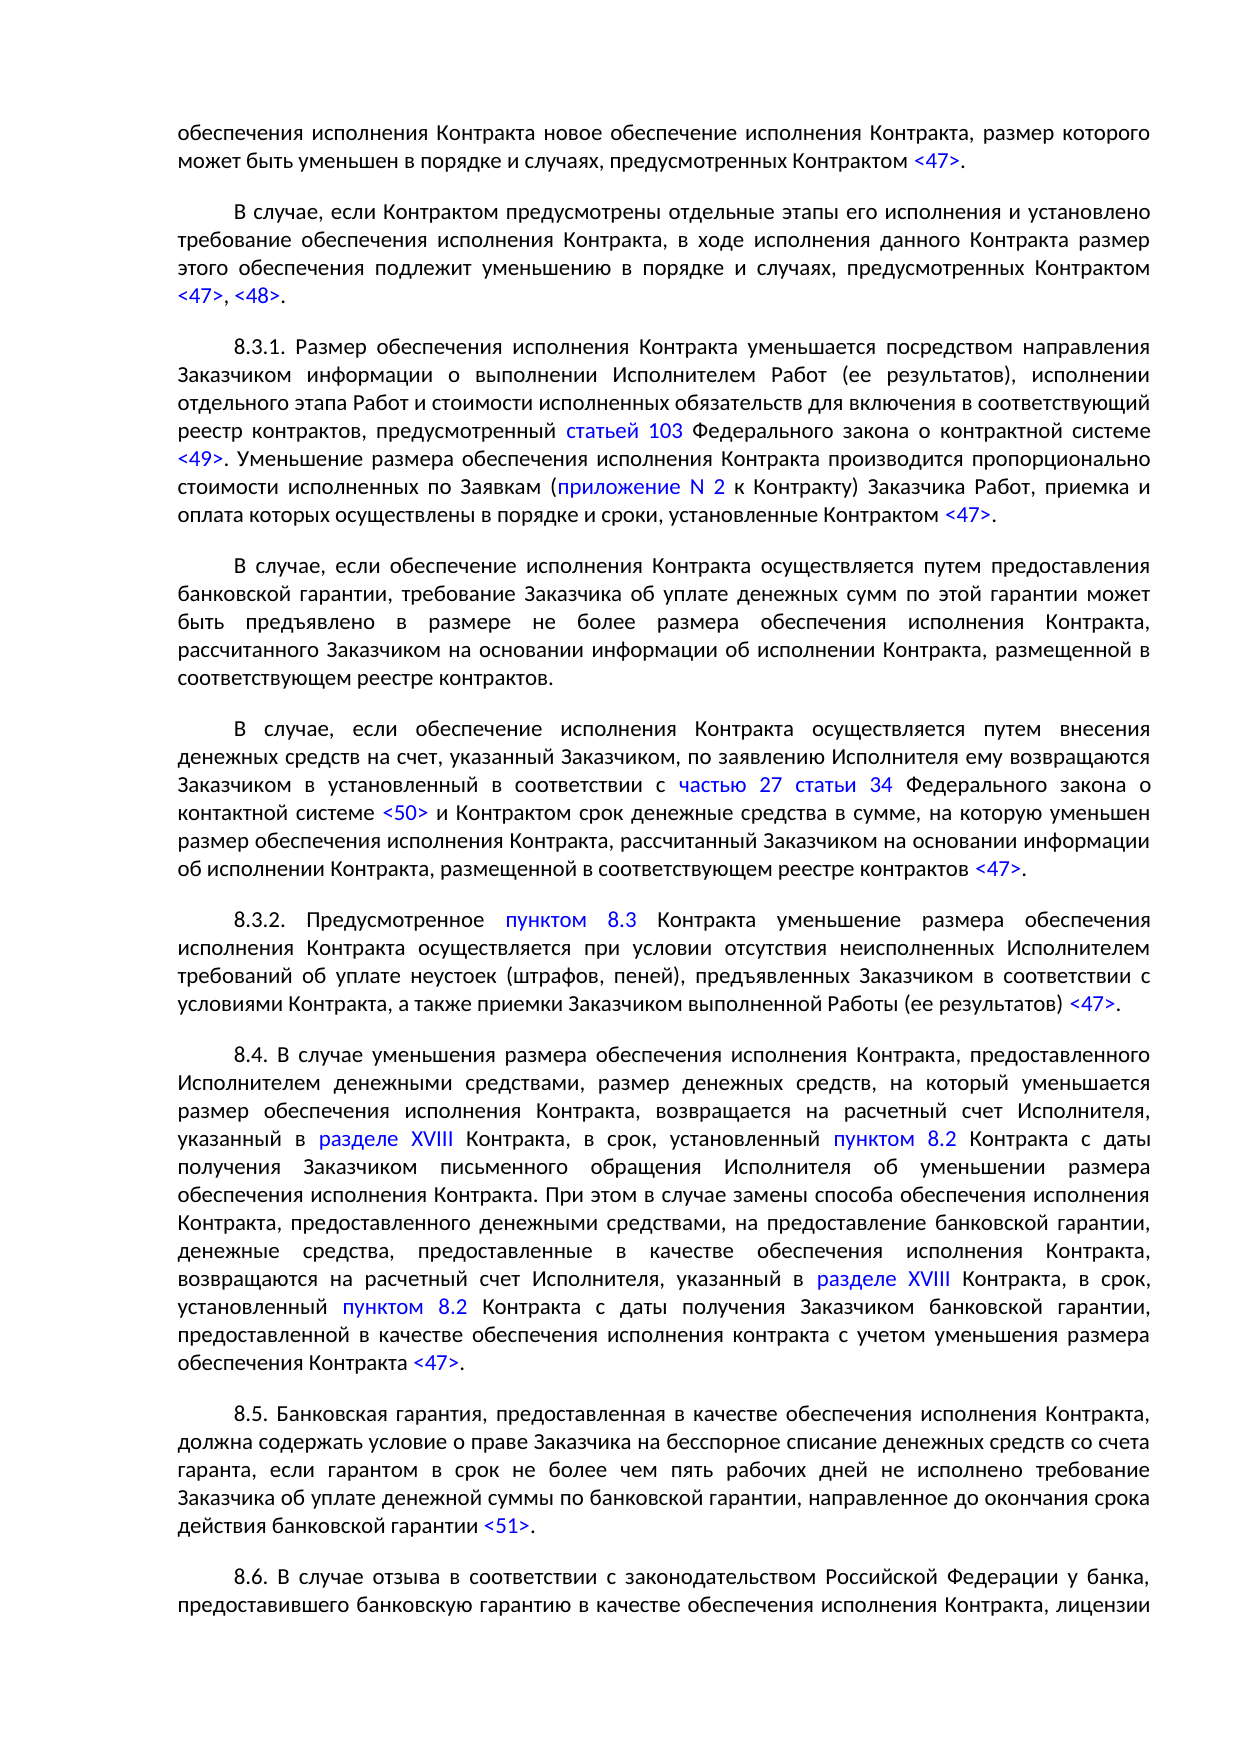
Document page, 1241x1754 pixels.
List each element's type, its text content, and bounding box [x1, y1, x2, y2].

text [177, 1562, 1152, 1618]
text В случае, если Контрактом предусмотрены отдельные этапы его исполнения и установлено требование обеспечения исполнения Контракта, в ходе исполнения данного Контракта размер этого обеспечения подлежит уменьшению в порядке и случаях, предусмотренных Контрактом <47>, <48>. [177, 197, 1152, 309]
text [177, 118, 1152, 174]
text 8.3.2. Предусмотренное пунктом 8.3 Контракта уменьшение размера обеспечения исполнения Контракта осуществляется при условии отсутствия неисполненных Исполнителем требований об уплате неустоек (штрафов, пеней), предъявленных Заказчиком в соответствии с условиями Контракта, а также приемки Заказчиком выполненной Работы (ее результатов) <47>. [177, 905, 1152, 1017]
text 8.3.1. Размер обеспечения исполнения Контракта уменьшается посредством направления Заказчиком информации о выполнении Исполнителем Работ (ее результатов), исполнении отдельного этапа Работ и стоимости исполненных обязательств для включения в соответствующий реестр контрактов, предусмотренный статьей 103 Федерального закона о контрактной системе <49>. Уменьшение размера обеспечения исполнения Контракта производится пропорционально стоимости исполненных по Заявкам (приложение N 2 к Контракту) Заказчика Работ, приемка и оплата которых осуществлены в порядке и сроки, установленные Контрактом <47>. [177, 332, 1152, 528]
text В случае, если обеспечение исполнения Контракта осуществляется путем внесения денежных средств на счет, указанный Заказчиком, по заявлению Исполнителя ему возвращаются Заказчиком в установленный в соответствии с частью 27 статьи 34 Федерального закона о контактной системе <50> и Контрактом срок денежные средства в сумме, на которую уменьшен размер обеспечения исполнения Контракта, рассчитанный Заказчиком на основании информации об исполнении Контракта, размещенной в соответствующем реестре контрактов <47>. [177, 714, 1152, 882]
text В случае, если обеспечение исполнения Контракта осуществляется путем предоставления банковской гарантии, требование Заказчика об уплате денежных сумм по этой гарантии может быть предъявлено в размере не более размера обеспечения исполнения Контракта, рассчитанного Заказчиком на основании информации об исполнении Контракта, размещенной в соответствующем реестре контрактов. [177, 551, 1152, 691]
text 8.5. Банковская гарантия, предоставленная в качестве обеспечения исполнения Контракта, должна содержать условие о праве Заказчика на бесспорное списание денежных средств со счета гаранта, если гарантом в срок не более чем пять рабочих дней не исполнено требование Заказчика об уплате денежной суммы по банковской гарантии, направленное до окончания срока действия банковской гарантии <51>. [177, 1399, 1152, 1539]
text 8.4. В случае уменьшения размера обеспечения исполнения Контракта, предоставленного Исполнителем денежными средствами, размер денежных средств, на который уменьшается размер обеспечения исполнения Контракта, возвращается на расчетный счет Исполнителя, указанный в разделе XVIII Контракта, в срок, установленный пунктом 8.2 Контракта с даты получения Заказчиком письменного обращения Исполнителя об уменьшении размера обеспечения исполнения Контракта. При этом в случае замены способа обеспечения исполнения Контракта, предоставленного денежными средствами, на предоставление банковской гарантии, денежные средства, предоставленные в качестве обеспечения исполнения Контракта, возвращаются на расчетный счет Исполнителя, указанный в разделе XVIII Контракта, в срок, установленный пунктом 8.2 Контракта с даты получения Заказчиком банковской гарантии, предоставленной в качестве обеспечения исполнения контракта с учетом уменьшения размера обеспечения Контракта <47>. [177, 1040, 1152, 1376]
